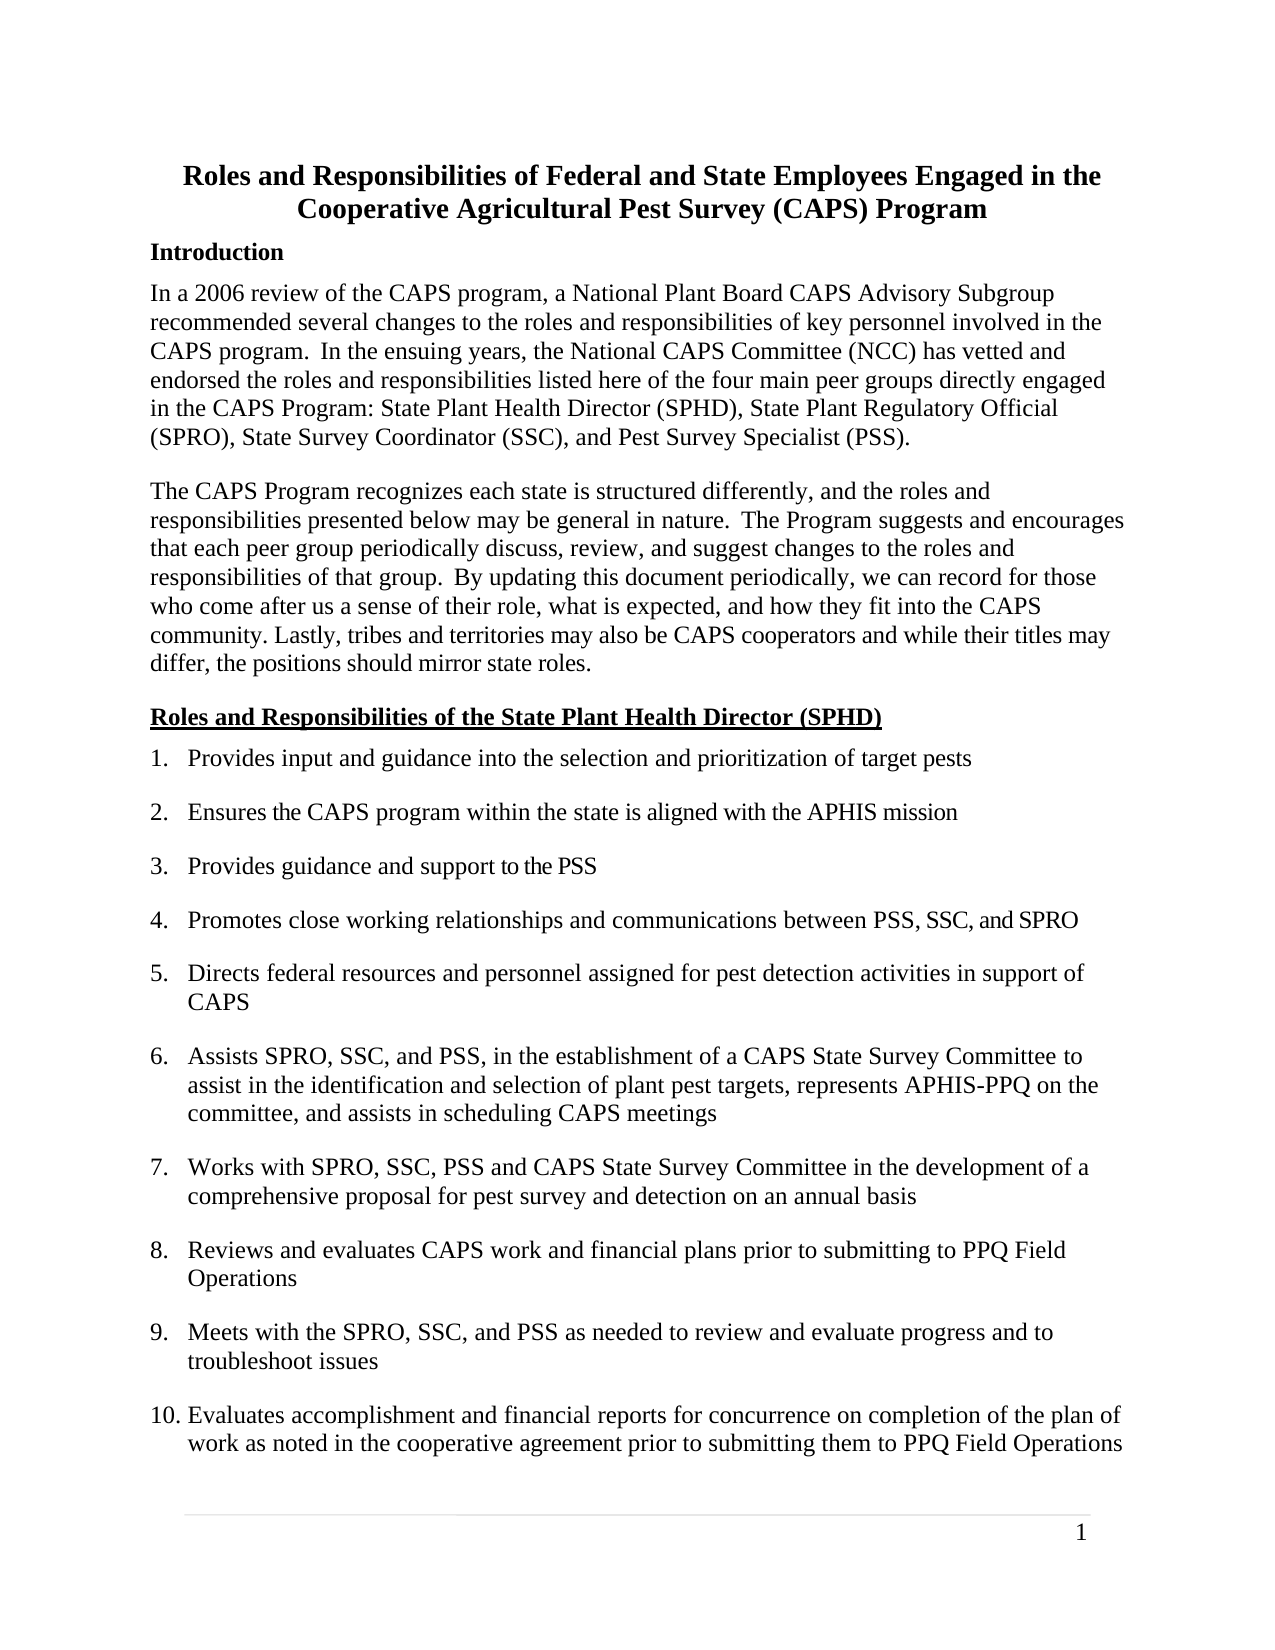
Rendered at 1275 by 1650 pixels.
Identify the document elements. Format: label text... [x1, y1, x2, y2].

text In a 2006 review of the CAPS program, a National Plant Board CAPS Advisory Subgroup recommended several changes to the roles and responsibilities of key personnel involved in the CAPS program. In the ensuing years, the National CAPS Committee (NCC) has vetted and endorsed the roles and responsibilities listed here of the four main peer groups directly engaged in the CAPS Program: State Plant Health Director (SPHD), State Plant Regulatory Official (SPRO), State Survey Coordinator (SSC), and Pest Survey Specialist (PSS). [150, 278, 1125, 451]
list Reviews and evaluates CAPS work and financial plans prior to submitting to PPQ Field Operations [150, 1235, 1125, 1292]
list Provides input and guidance into the selection and prioritization of target pests [150, 743, 1125, 772]
list Promotes close working relationships and communications between PSS, SSC, and SPRO [150, 905, 1125, 933]
list Directs federal resources and personnel assigned for pest detection activities in support of CAPS [150, 958, 1125, 1016]
text The CAPS Program recognizes each state is structured differently, and the roles and responsibilities presented below may be general in nature. The Program suggests and encourages that each peer group periodically discuss, review, and suggest changes to the roles and responsibilities of that group. By updating this document periodically, we can record for those who come after us a sense of their role, what is expected, and how they fit into the CAPS community. Lastly, tribes and territories may also be CAPS cooperators and while their titles may differ, the positions should mirror state roles. [150, 476, 1125, 677]
subtitle Roles and Responsibilities of the State Plant Health Director (SPHD) [150, 702, 1125, 731]
list Meets with the SPRO, SSC, and PSS as needed to review and evaluate progress and to troubleshoot issues [150, 1317, 1125, 1375]
title Roles and Responsibilities of Federal and State Employees Engaged in the Cooperative Agricultural Pest Survey (CAPS) Program [150, 158, 1134, 225]
list Assists SPRO, SSC, and PSS, in the establishment of a CAPS State Survey Committee to assist in the identification and selection of plant pest targets, represents APHIS-PPQ on the committee, and assists in scheduling CAPS meetings [150, 1041, 1125, 1127]
list Ensures the CAPS program within the state is aligned with the APHIS mission [150, 797, 1125, 826]
list Evaluates accomplishment and financial reports for concurrence on completion of the plan of work as noted in the cooperative agreement prior to submitting them to PPQ Field Operations [150, 1400, 1125, 1457]
text Introduction [150, 237, 1125, 266]
list Works with SPRO, SSC, PSS and CAPS State Survey Committee in the development of a comprehensive proposal for pest survey and detection on an annual basis [150, 1152, 1125, 1210]
list Provides guidance and support to the PSS [150, 851, 1125, 880]
